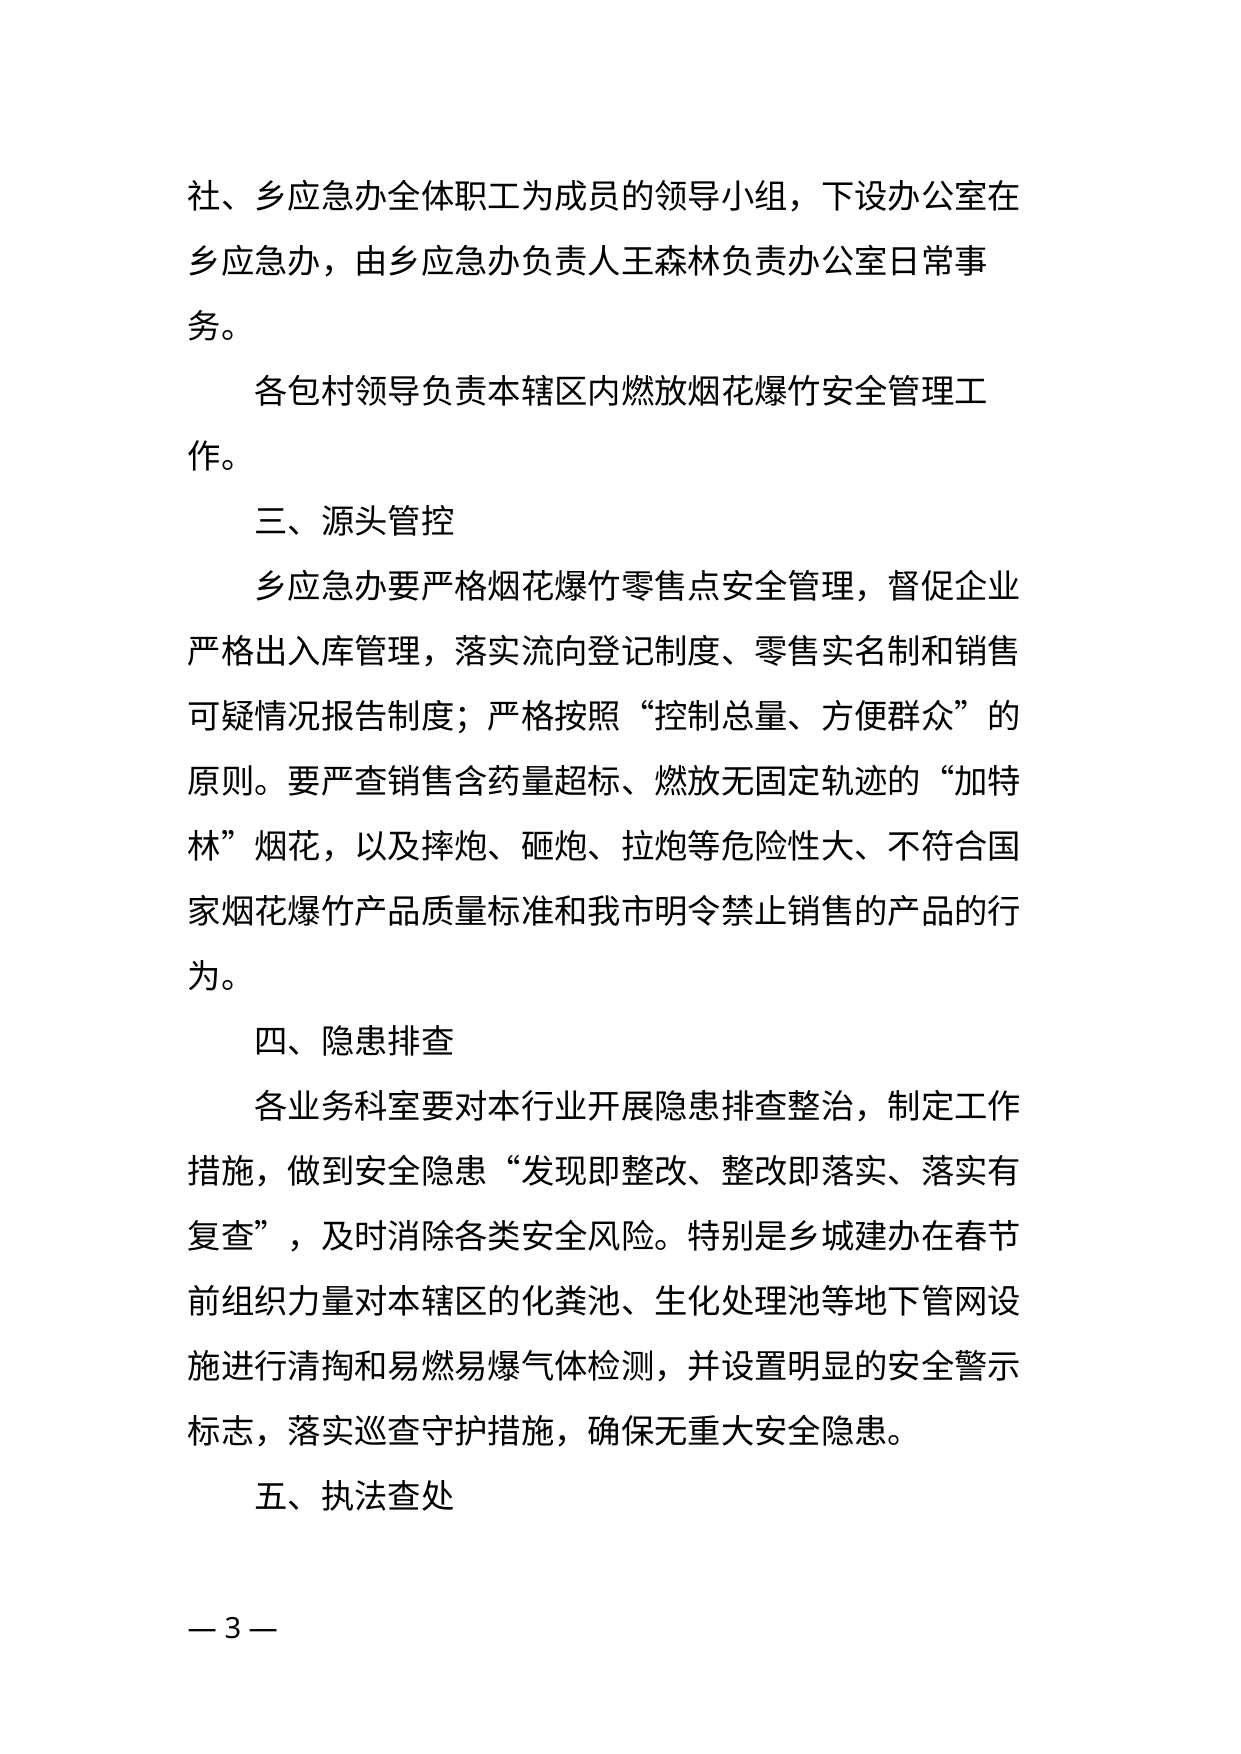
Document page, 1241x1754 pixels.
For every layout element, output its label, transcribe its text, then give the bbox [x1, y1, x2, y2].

text 各业务科室要对本行业开展隐患排查整治，制定工作措施，做到安全隐患“发现即整改、整改即落实、落实有复查”，及时消除各类安全风险。特别是乡城建办在春节前组织力量对本辖区的化粪池、生化处理池等地下管网设施进行清掏和易燃易爆气体检测，并设置明显的安全警示标志，落实巡查守护措施，确保无重大安全隐患。 [187, 1072, 1053, 1462]
text 四、隐患排查 [187, 1007, 1053, 1072]
text 各包村领导负责本辖区内燃放烟花爆竹安全管理工作。 [187, 357, 1053, 487]
text 乡应急办要严格烟花爆竹零售点安全管理，督促企业严格出入库管理，落实流向登记制度、零售实名制和销售可疑情况报告制度；严格按照“控制总量、方便群众”的原则。要严查销售含药量超标、燃放无固定轨迹的“加特林”烟花，以及摔炮、砸炮、拉炮等危险性大、不符合国家烟花爆竹产品质量标准和我市明令禁止销售的产品的行为。 [187, 552, 1053, 1007]
text 五、执法查处 [187, 1462, 1053, 1527]
text 三、源头管控 [187, 487, 1053, 552]
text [187, 162, 1053, 357]
